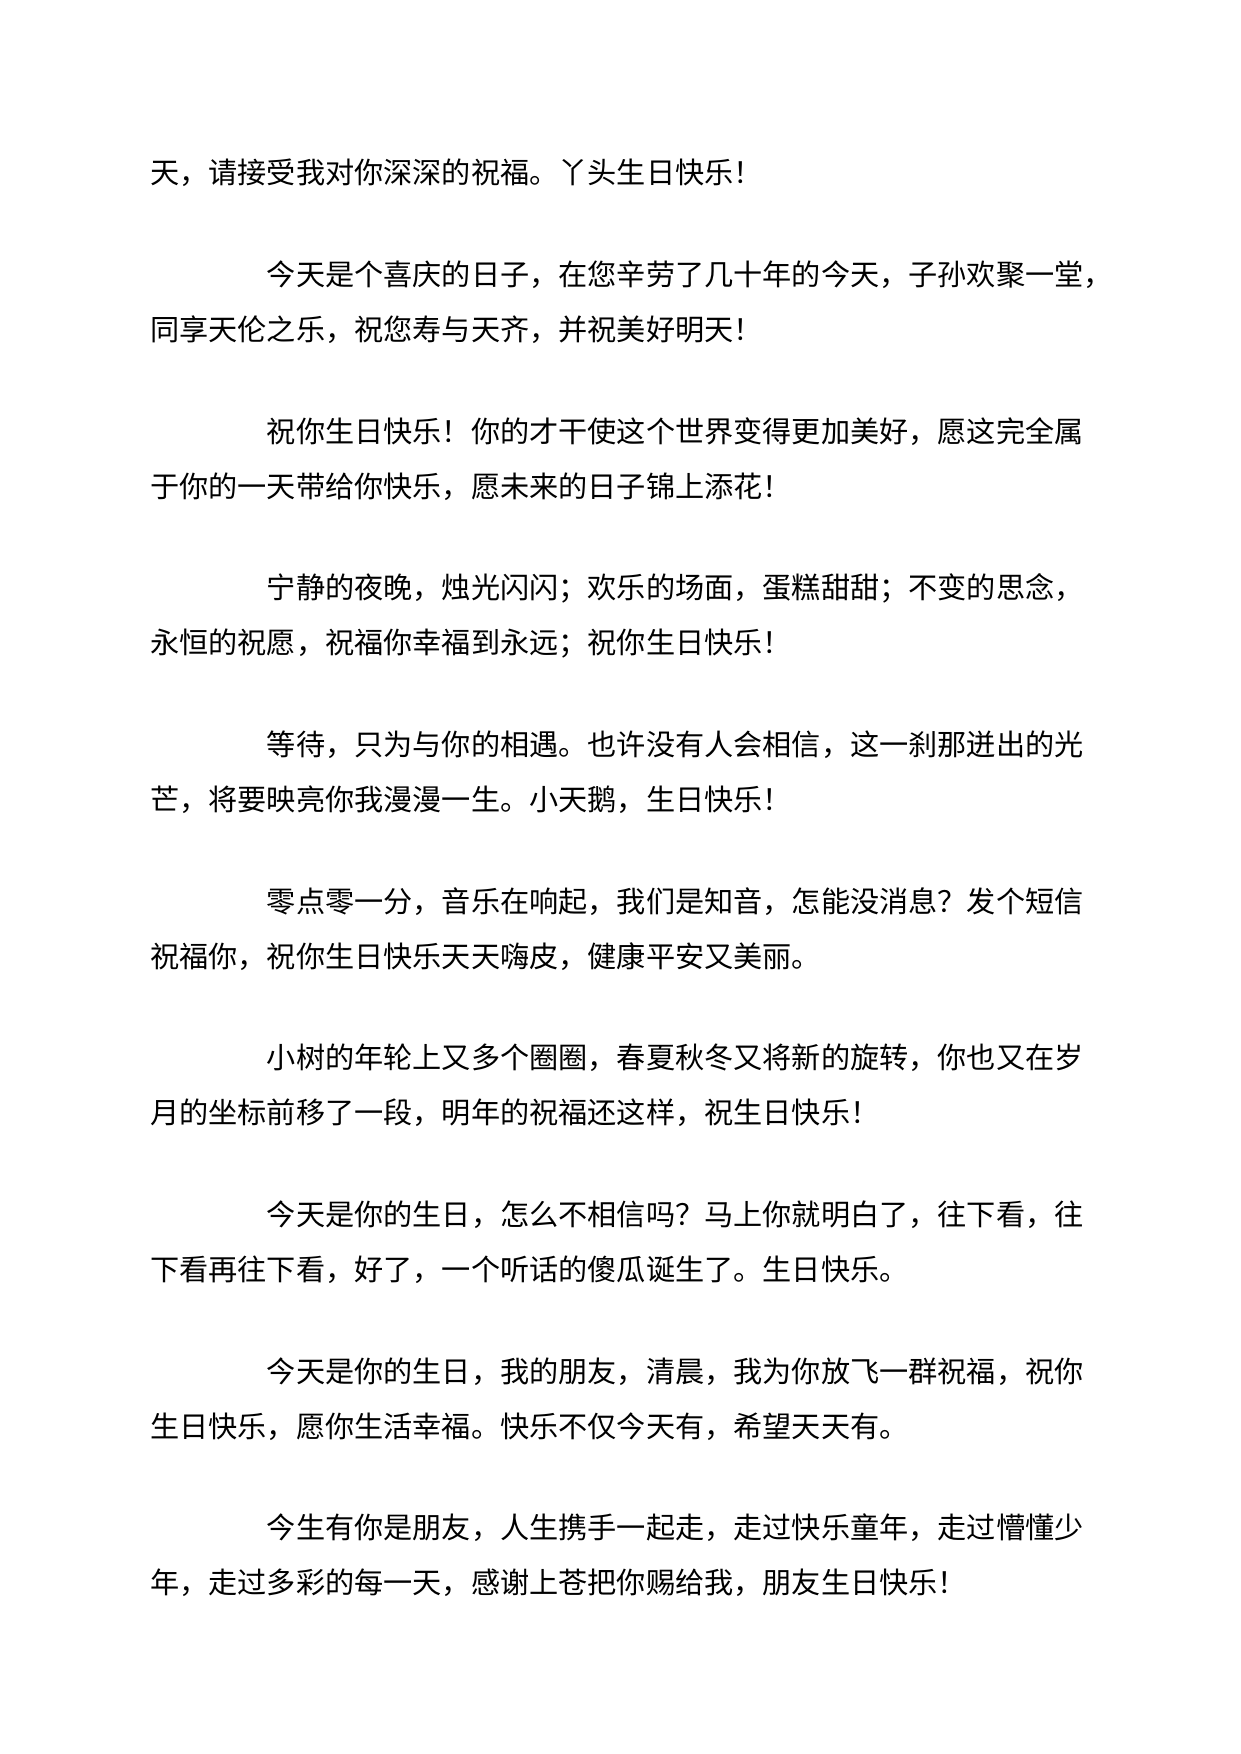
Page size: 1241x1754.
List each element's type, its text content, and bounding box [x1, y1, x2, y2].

text 今生有你是朋友，人生携手一起走，走过快乐童年，走过懵懂少年，走过多彩的每一天，感谢上苍把你赐给我，朋友生日快乐！ [150, 1505, 1090, 1602]
text 宁静的夜晚，烛光闪闪；欢乐的场面，蛋糕甜甜；不变的思念，永恒的祝愿，祝福你幸福到永远；祝你生日快乐！ [150, 565, 1090, 662]
text 小树的年轮上又多个圈圈，春夏秋冬又将新的旋转，你也又在岁月的坐标前移了一段，明年的祝福还这样，祝生日快乐！ [150, 1035, 1090, 1132]
text 等待，只为与你的相遇。也许没有人会相信，这一刹那迸出的光芒，将要映亮你我漫漫一生。小天鹅，生日快乐！ [150, 722, 1090, 819]
text 今天是你的生日，怎么不相信吗？马上你就明白了，往下看，往下看再往下看，好了，一个听话的傻瓜诞生了。生日快乐。 [150, 1192, 1090, 1289]
text 祝你生日快乐！你的才干使这个世界变得更加美好，愿这完全属于你的一天带给你快乐，愿未来的日子锦上添花！ [150, 408, 1090, 506]
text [150, 150, 1090, 192]
text 今天是你的生日，我的朋友，清晨，我为你放飞一群祝福，祝你生日快乐，愿你生活幸福。快乐不仅今天有，希望天天有。 [150, 1348, 1090, 1446]
text 今天是个喜庆的日子，在您辛劳了几十年的今天，子孙欢聚一堂，同享天伦之乐，祝您寿与天齐，并祝美好明天！ [150, 252, 1090, 349]
text 零点零一分，音乐在响起，我们是知音，怎能没消息？发个短信祝福你，祝你生日快乐天天嗨皮，健康平安又美丽。 [150, 878, 1090, 976]
